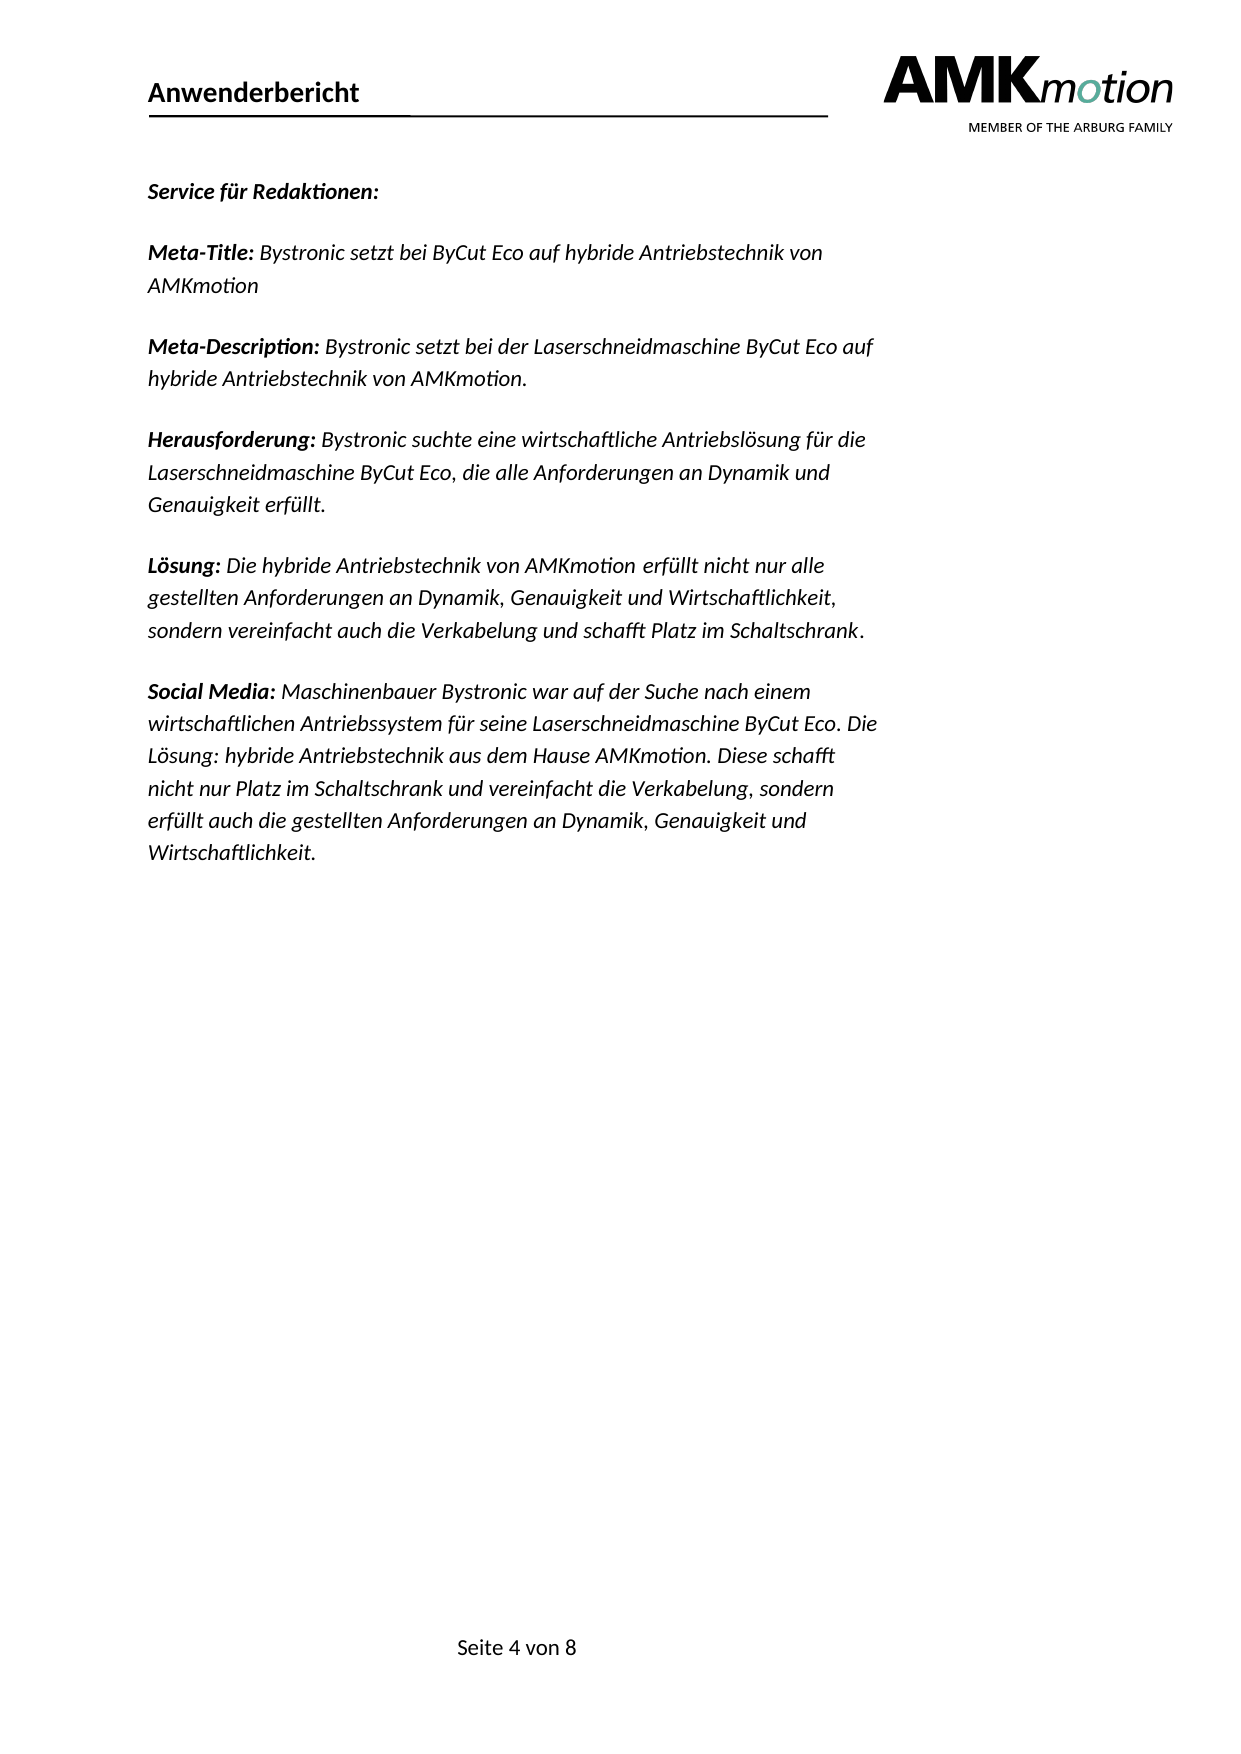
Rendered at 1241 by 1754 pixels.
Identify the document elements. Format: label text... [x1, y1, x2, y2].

text Meta-Title: Bystronic setzt bei ByCut Eco auf hybride Antriebstechnik von AMKmotion [148, 238, 886, 299]
picture [883, 56, 1173, 132]
text Service für Redaktionen: [148, 177, 886, 205]
text Herausforderung: Bystronic suchte eine wirtschaftliche Antriebslösung für die Laserschneidmaschine ByCut Eco, die alle Anforderungen an Dynamik und Genauigkeit erfüllt. [148, 426, 886, 518]
text Social Media: Maschinenbauer Bystronic war auf der Suche nach einem wirtschaftlichen Antriebssystem für seine Laserschneidmaschine ByCut Eco. Die Lösung: hybride Antriebstechnik aus dem Hause AMKmotion. Diese schafft nicht nur Platz im Schaltschrank und vereinfacht die Verkabelung, sondern erfüllt auch die gestellten Anforderungen an Dynamik, Genauigkeit und Wirtschaftlichkeit. [148, 677, 886, 866]
text Lösung: Die hybride Antriebstechnik von AMKmotion erfüllt nicht nur alle gestellten Anforderungen an Dynamik, Genauigkeit und Wirtschaftlichkeit, sondern vereinfacht auch die Verkabelung und schafft Platz im Schaltschrank. [148, 551, 886, 644]
text Meta-Description: Bystronic setzt bei der Laserschneidmaschine ByCut Eco auf hybride Antriebstechnik von AMKmotion. [148, 332, 886, 392]
